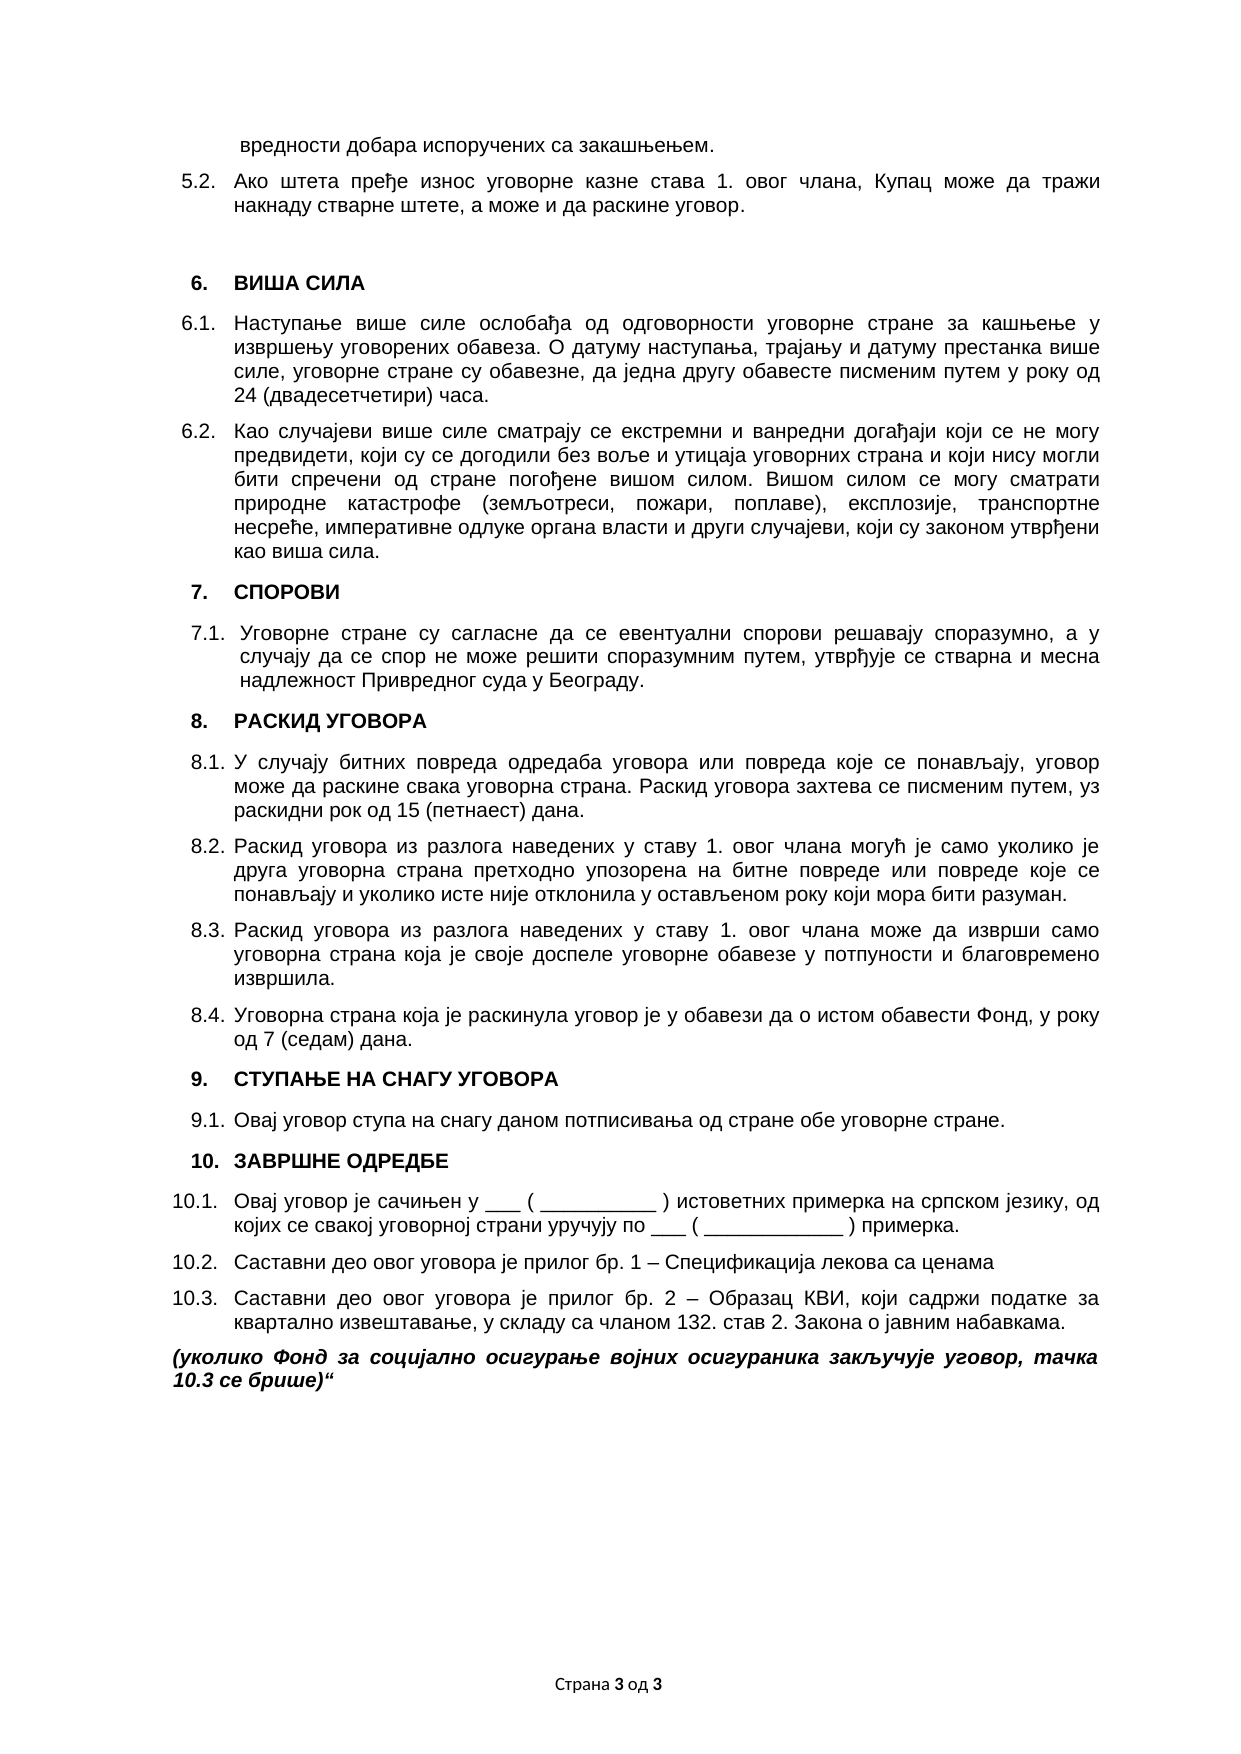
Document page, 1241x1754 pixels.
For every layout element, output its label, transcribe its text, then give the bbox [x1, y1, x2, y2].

list Овај уговор ступа на снагу даном потписивања од стране обе уговорне стране. [191, 1108, 1101, 1132]
list Уговорна страна која је раскинула уговор је у обавези да о истом обавести Фонд, у року од 7 (седам) дана. [191, 1003, 1101, 1051]
list Ако штета пређе износ уговорне казне става 1. овог члана, Купац може да тражи накнаду стварне штете, а може и да раскине уговор. [181, 169, 1101, 217]
list РАСКИД УГОВОРА [191, 709, 1101, 733]
list Саставни део овог уговора је прилог бр. 2 – Образац КВИ, који садржи податке за квартално извештавање, у складу са чланом 132. став 2. Закона о јавним набавкама. [172, 1286, 1101, 1334]
list Уговорне стране су сагласне да се евентуални спорови решавају споразумно, а у случају да се спор не може решити споразумним путем, утврђује се стварна и месна надлежност Привредног суда у Београду. [191, 620, 1101, 692]
list Као случајеви више силе сматрају се екстремни и ванредни догађаји који се не могу предвидети, који су се догодили без воље и утицаја уговорних страна и који нису могли бити спречени од стране погођене вишом силом. Вишом силом се могу сматрати природне катастрофе (земљотреси, пожари, поплаве), експлозије, транспортне несреће, императивне одлуке органа власти и други случајеви, који су законом утврђени као виша сила. [181, 419, 1101, 563]
list ЗАВРШНЕ ОДРЕДБЕ [191, 1148, 1101, 1172]
text (уколико Фонд за социјално осигурање војних осигураника закључује уговор, тачка 10.3 се брише)“ [162, 1346, 1101, 1392]
list СПОРОВИ [191, 580, 1101, 604]
list Раскид уговора из разлога наведених у ставу 1. овог члана могућ је само уколико је друга уговорна страна претходно упозорена на битне повреде или повреде које се понављају и уколико исте није отклонила у остављеном року који мора бити разуман. [191, 834, 1101, 906]
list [181, 133, 1101, 157]
list СТУПАЊЕ НА СНАГУ УГОВОРА [191, 1067, 1101, 1091]
list ВИША СИЛА [191, 270, 1101, 294]
list У случају битних повреда одредаба уговора или повреда које се понављају, уговор може да раскине свака уговорна страна. Раскид уговора захтева се писменим путем, уз раскидни рок од 15 (петнаест) дана. [191, 749, 1101, 821]
list Наступање више силе ослобађа од одговорности уговорне стране за кашњење у извршењу уговорених обавеза. О датуму наступања, трајању и датуму престанка више силе, уговорне стране су обавезне, да једна другу обавесте писменим путем у року од 24 (двадесетчетири) часа. [181, 311, 1101, 407]
list Раскид уговора из разлога наведених у ставу 1. овог члана може да изврши само уговорна страна која је своје доспеле уговорне обавезе у потпуности и благовремено извршила. [191, 918, 1101, 990]
list Овај уговор је сачињен у ___ ( __________ ) истоветних примерка на српском језику, од којих се свакој уговорној страни уручују по ___ ( ____________ ) примерка. [172, 1189, 1101, 1237]
list Саставни део овог уговора је прилог бр. 1 – Спецификација лекова са ценама [172, 1249, 1101, 1273]
